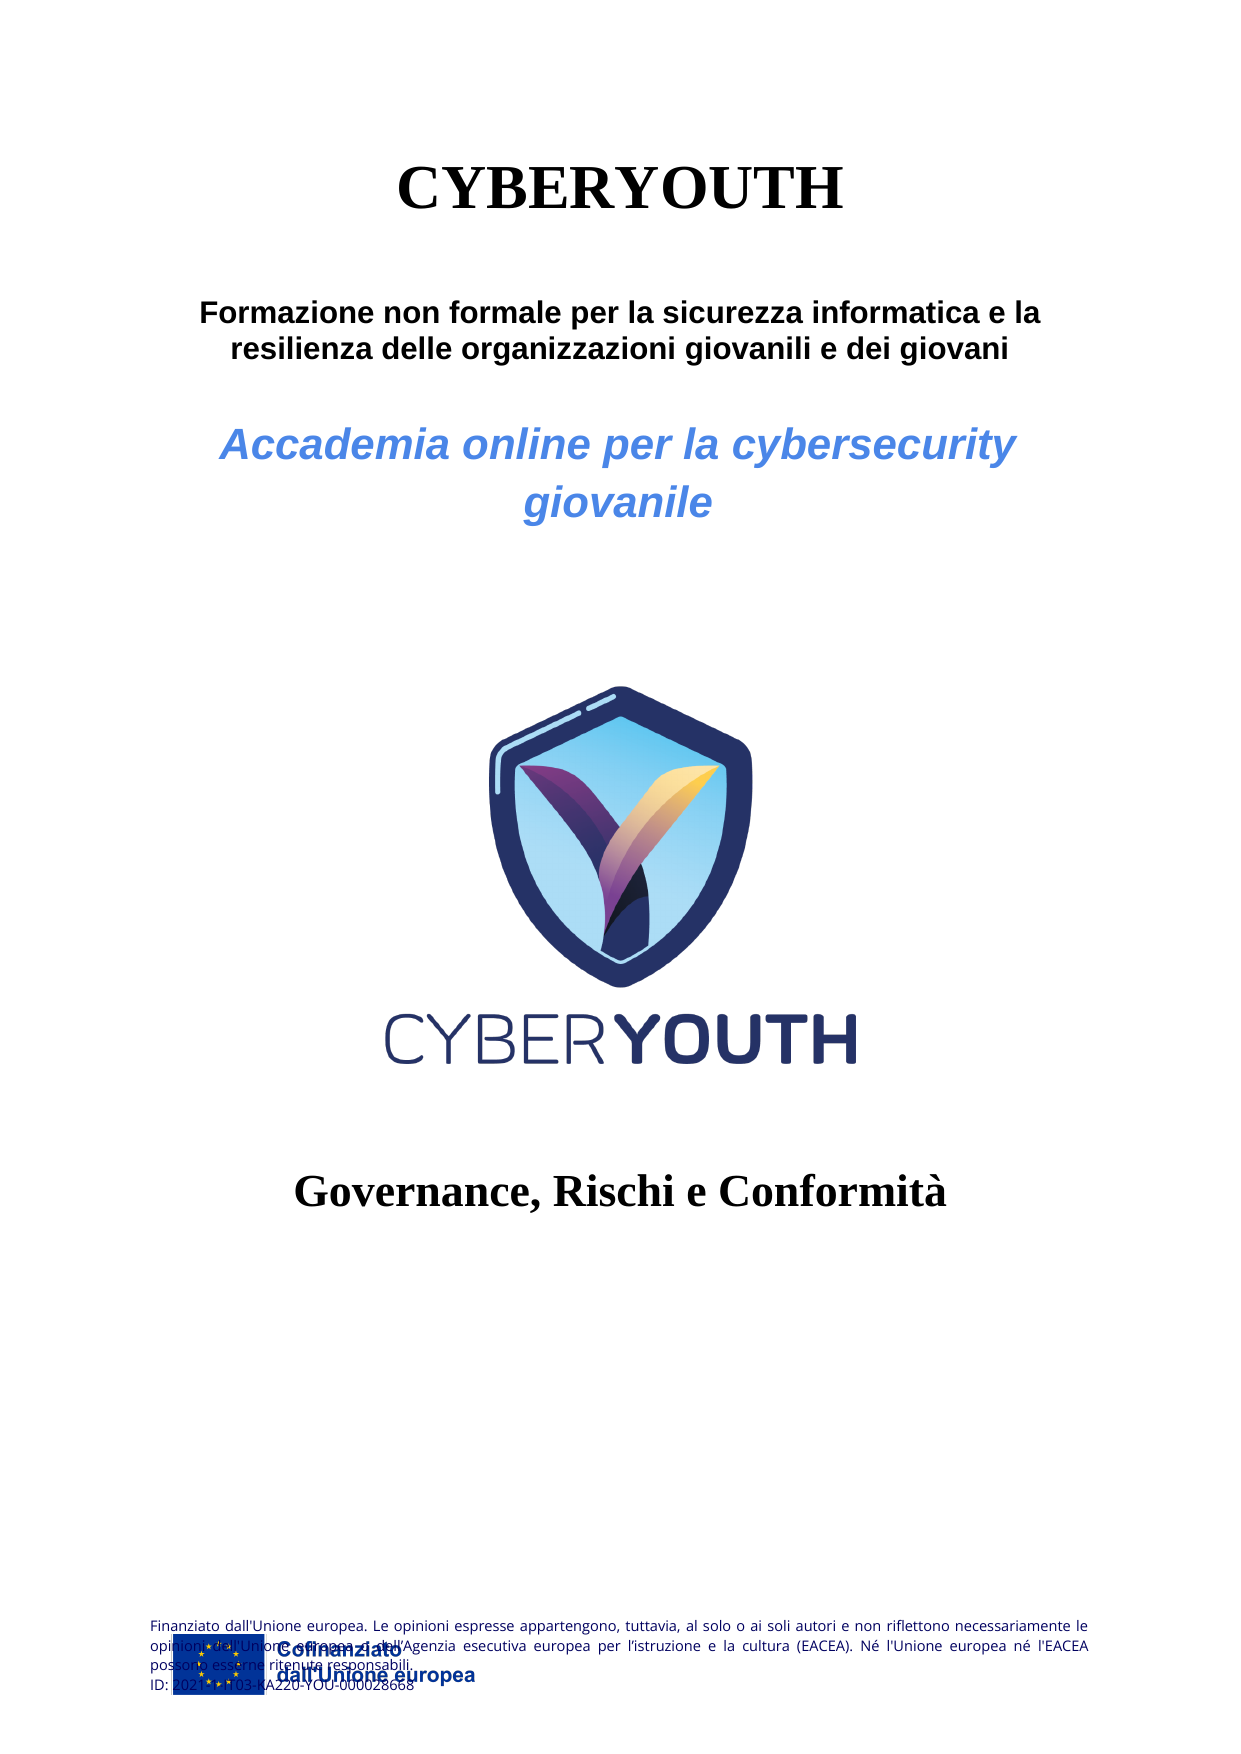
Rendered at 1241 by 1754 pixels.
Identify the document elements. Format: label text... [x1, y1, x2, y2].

text Formazione non formale per la sicurezza informatica e la resilienza delle organizzazioni giovanili e dei giovani [150, 294, 1090, 366]
text CYBERYOUTH [150, 150, 1090, 222]
picture [168, 1634, 488, 1695]
text Governance, Rischi e Conformità [150, 1163, 1090, 1216]
picture [150, 639, 1091, 1111]
text Accademia online per la cybersecurity giovanile [150, 418, 1090, 527]
